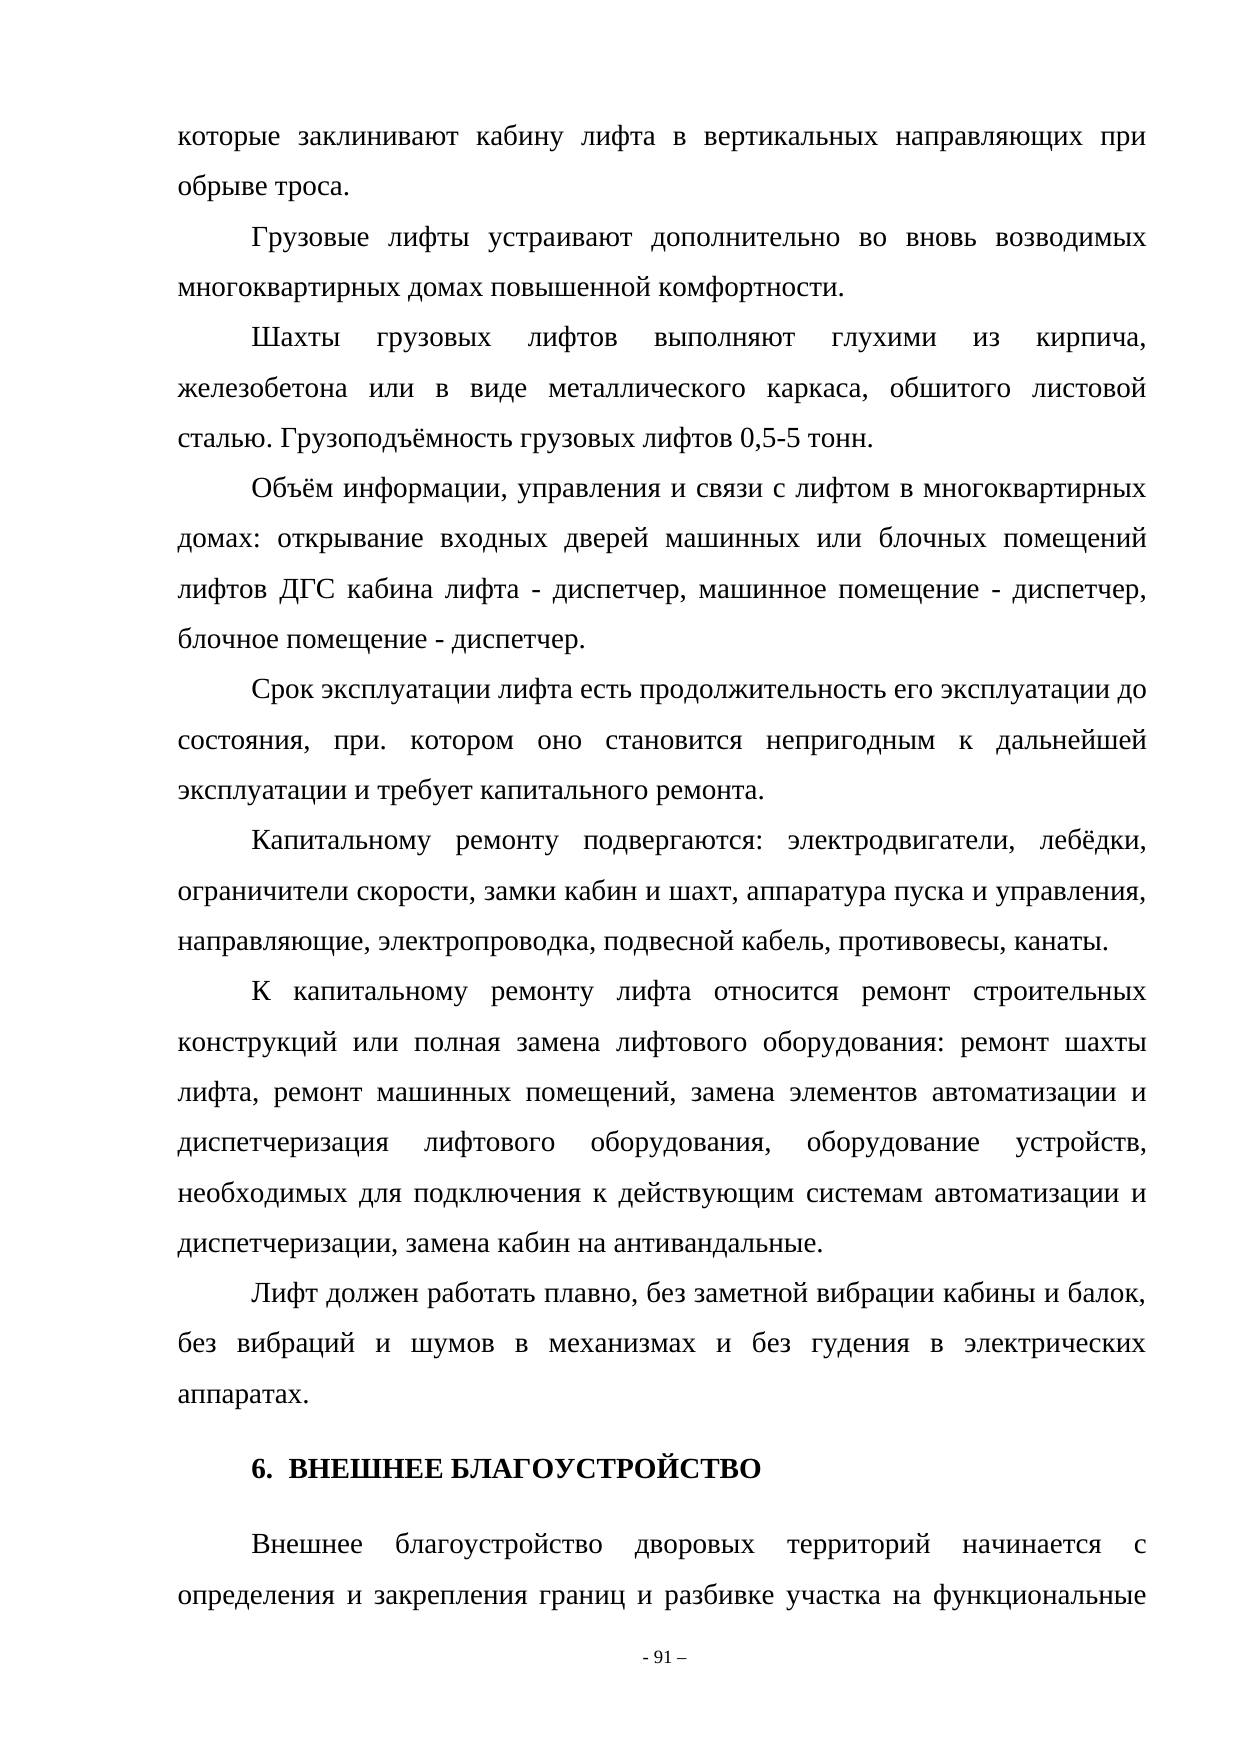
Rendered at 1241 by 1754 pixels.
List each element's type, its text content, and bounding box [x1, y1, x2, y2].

text Шахты грузовых лифтов выполняют глухими из кирпича, железобетона или в виде металлического каркаса, обшитого листовой сталью. Грузоподъёмность грузовых лифтов 0,5-5 тонн. [177, 319, 1148, 453]
text Объём информации, управления и связи с лифтом в многоквартирных домах: открывание входных дверей машинных или блочных помещений лифтов ДГС кабина лифта - диспетчер, машинное помещение - диспетчер, блочное помещение - диспетчер. [177, 470, 1148, 655]
text Срок эксплуатации лифта есть продолжительность его эксплуатации до состояния, при. котором оно становится непригодным к дальнейшей эксплуатации и требует капитального ремонта. [177, 672, 1148, 806]
text Капитальному ремонту подвергаются: электродвигатели, лебёдки, ограничители скорости, замки кабин и шахт, аппаратура пуска и управления, направляющие, электропроводка, подвесной кабель, противовесы, канаты. [177, 822, 1148, 957]
text Лифт должен работать плавно, без заметной вибрации кабины и балок, без вибраций и шумов в механизмах и без гудения в электрических аппаратах. [177, 1275, 1148, 1409]
text К капитальному ремонту лифта относится ремонт строительных конструкций или полная замена лифтового оборудования: ремонт шахты лифта, ремонт машинных помещений, замена элементов автоматизации и диспетчеризация лифтового оборудования, оборудование устройств, необходимых для подключения к действующим системам автоматизации и диспетчеризации, замена кабин на антивандальные. [177, 973, 1148, 1258]
text Грузовые лифты устраивают дополнительно во вновь возводимых многоквартирных домах повышенной комфортности. [177, 219, 1148, 303]
list ВНЕШНЕЕ БЛАГОУСТРОЙСТВО [251, 1451, 1152, 1485]
